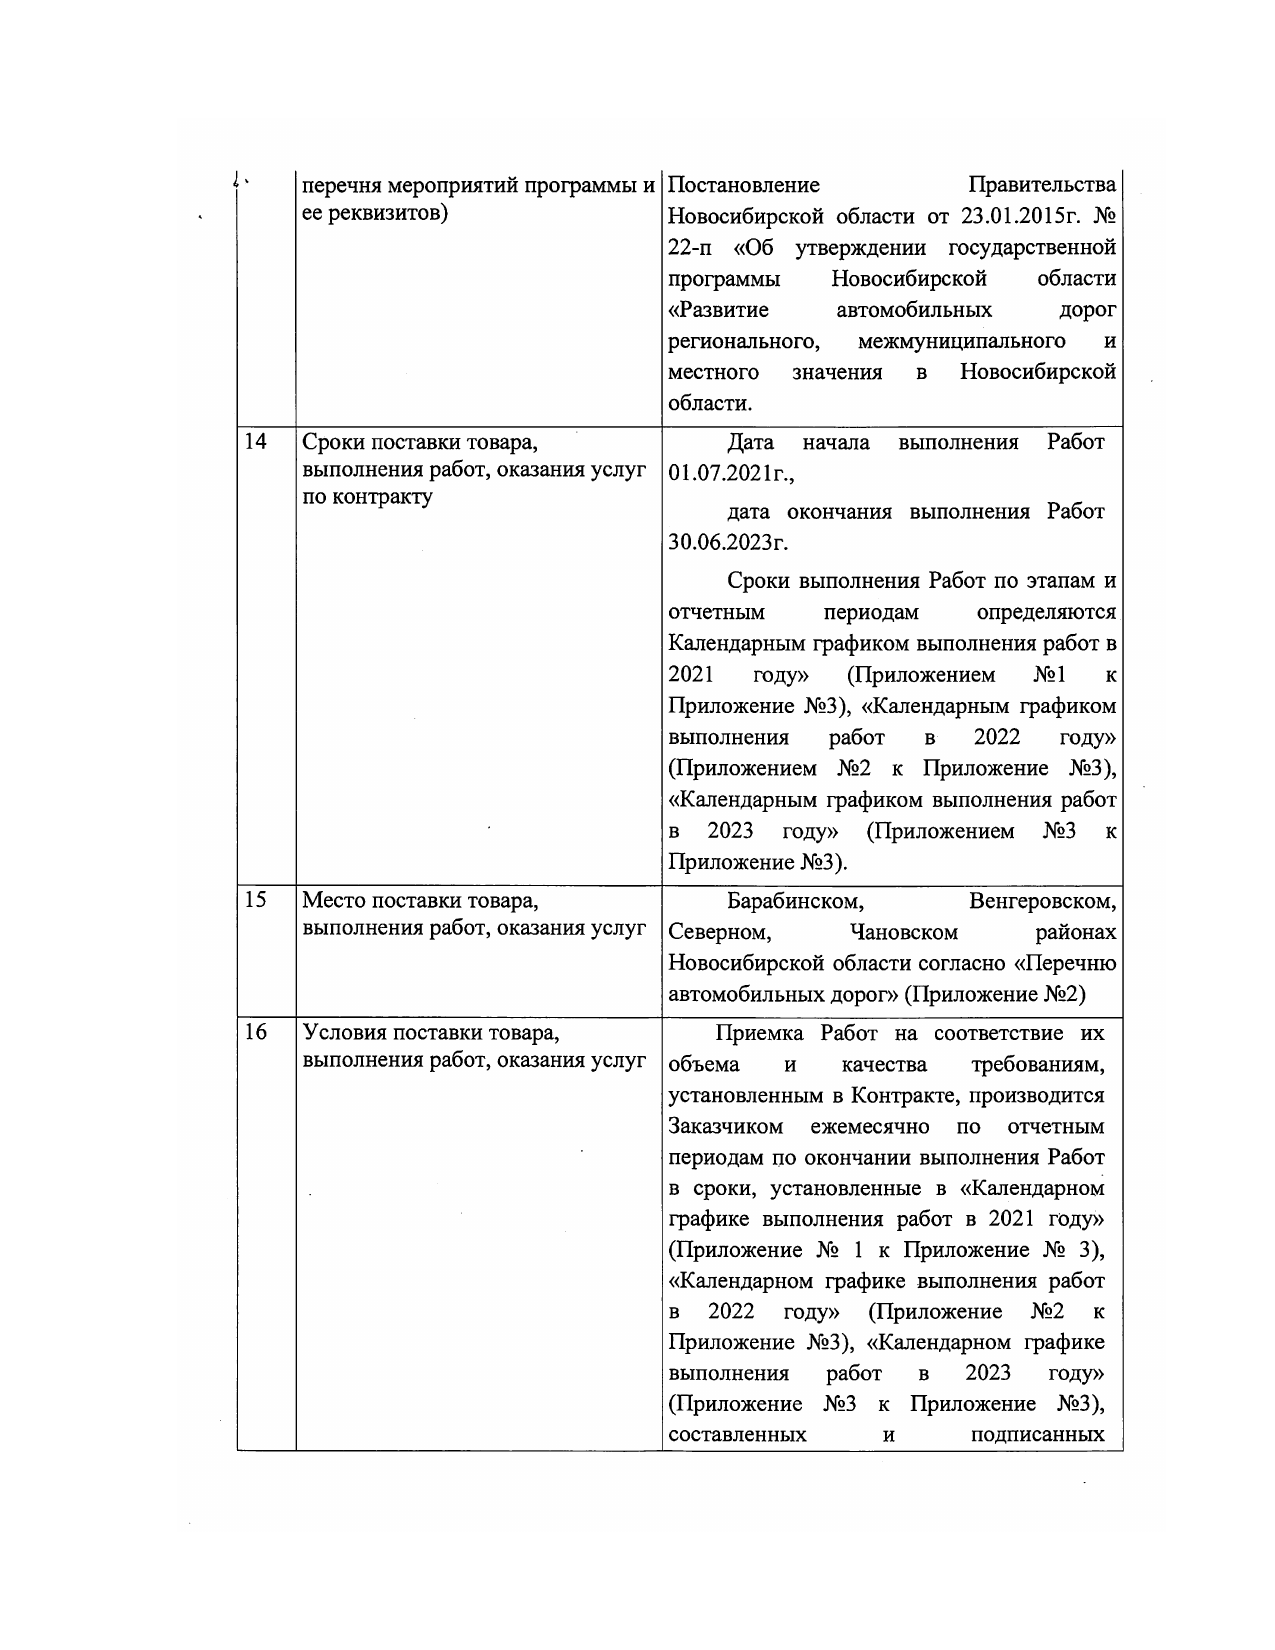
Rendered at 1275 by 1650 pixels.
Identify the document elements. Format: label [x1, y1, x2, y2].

picture [177, 118, 1167, 1532]
